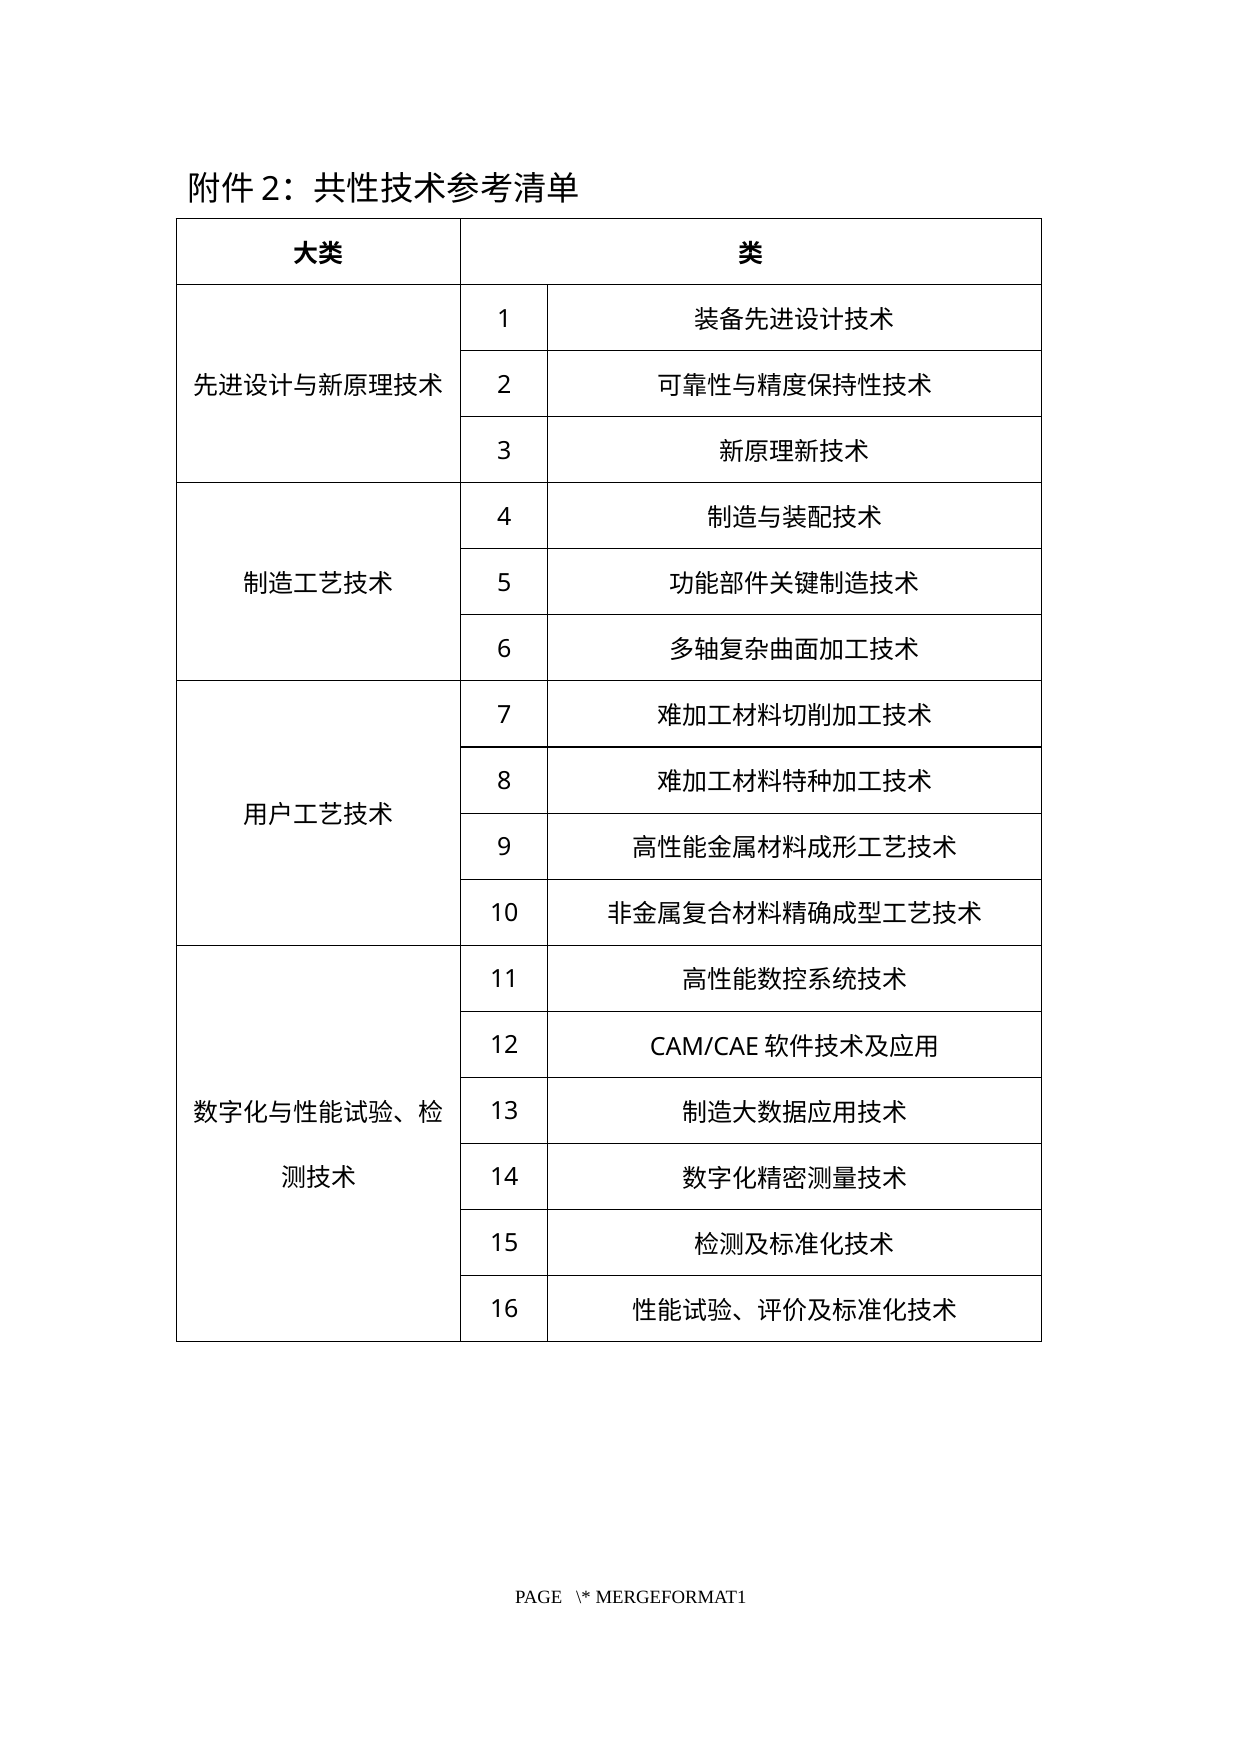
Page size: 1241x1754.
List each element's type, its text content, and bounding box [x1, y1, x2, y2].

table_cell 制造与装配技术 [548, 483, 1041, 548]
text 附件2：共性技术参考清单 [187, 153, 1053, 218]
table_header 大类 [177, 219, 460, 284]
table_cell 9 [461, 814, 547, 878]
table_cell 多轴复杂曲面加工技术 [548, 615, 1041, 680]
table_cell 13 [461, 1078, 547, 1143]
table_cell 2 [461, 351, 547, 416]
table_cell 难加工材料切削加工技术 [548, 681, 1041, 746]
table_cell 难加工材料特种加工技术 [548, 748, 1041, 812]
table_cell 制造工艺技术 [177, 483, 460, 680]
table_cell CAM/CAE软件技术及应用 [548, 1012, 1041, 1077]
table_cell 功能部件关键制造技术 [548, 549, 1041, 614]
table_cell 3 [461, 417, 547, 482]
table_cell 检测及标准化技术 [548, 1210, 1041, 1275]
table_cell 5 [461, 549, 547, 614]
table_cell 用户工艺技术 [177, 681, 460, 944]
table_header 类 [461, 219, 1041, 284]
table_cell 数字化与性能试验、检测技术 [177, 946, 460, 1341]
table_cell 高性能数控系统技术 [548, 946, 1041, 1011]
table_cell 8 [461, 748, 547, 812]
table_cell 制造大数据应用技术 [548, 1078, 1041, 1143]
table_cell 15 [461, 1210, 547, 1275]
table_cell 16 [461, 1276, 547, 1341]
table_cell 10 [461, 880, 547, 944]
table_cell 新原理新技术 [548, 417, 1041, 482]
table_cell 装备先进设计技术 [548, 285, 1041, 350]
table_cell 14 [461, 1144, 547, 1209]
table_cell 7 [461, 681, 547, 746]
table_cell 11 [461, 946, 547, 1011]
table_cell 数字化精密测量技术 [548, 1144, 1041, 1209]
table_cell 可靠性与精度保持性技术 [548, 351, 1041, 416]
table_cell 性能试验、评价及标准化技术 [548, 1276, 1041, 1341]
table_cell 12 [461, 1012, 547, 1077]
table_cell 高性能金属材料成形工艺技术 [548, 814, 1041, 878]
table_cell 非金属复合材料精确成型工艺技术 [548, 880, 1041, 944]
table_cell 4 [461, 483, 547, 548]
table_cell 1 [461, 285, 547, 350]
table_cell 6 [461, 615, 547, 680]
table_cell 先进设计与新原理技术 [177, 285, 460, 482]
